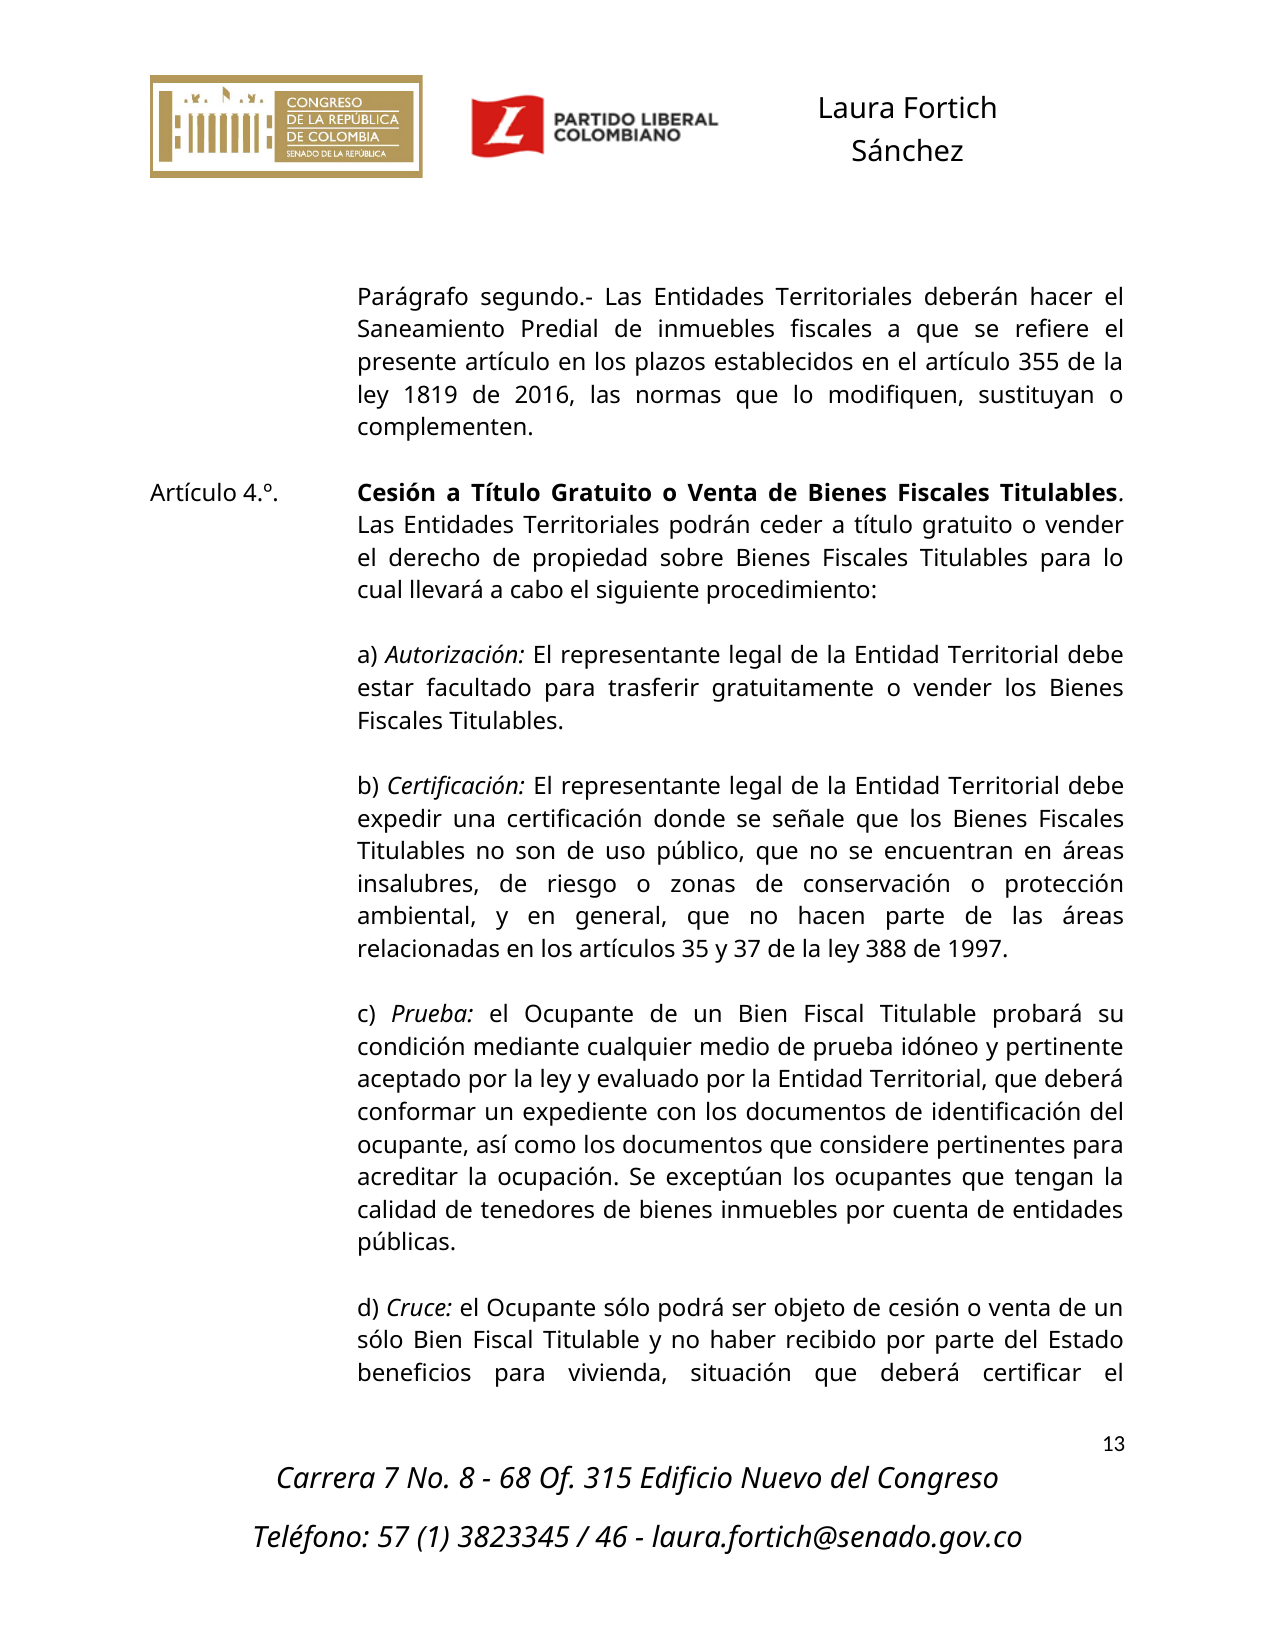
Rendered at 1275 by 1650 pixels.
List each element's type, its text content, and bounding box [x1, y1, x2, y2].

text b) Certificación: El representante legal de la Entidad Territorial debe expedir una certificación donde se señale que los Bienes Fiscales Titulables no son de uso público, que no se encuentran en áreas insalubres, de riesgo o zonas de conservación o protección ambiental, y en general, que no hacen parte de las áreas relacionadas en los artículos 35 y 37 de la ley 388 de 1997. [357, 769, 1125, 964]
picture [150, 75, 423, 178]
text a) Autorización: El representante legal de la Entidad Territorial debe estar facultado para trasferir gratuitamente o vender los Bienes Fiscales Titulables. [357, 638, 1125, 736]
text c) Prueba: el Ocupante de un Bien Fiscal Titulable probará su condición mediante cualquier medio de prueba idóneo y pertinente aceptado por la ley y evaluado por la Entidad Territorial, que deberá conformar un expediente con los documentos de identificación del ocupante, así como los documentos que considere pertinentes para acreditar la ocupación. Se exceptúan los ocupantes que tengan la calidad de tenedores de bienes inmuebles por cuenta de entidades públicas. [357, 997, 1125, 1258]
picture [470, 75, 720, 178]
list Cesión a Título Gratuito o Venta de Bienes Fiscales Titulables. Las Entidades Territoriales podrán ceder a título gratuito o vender el derecho de propiedad sobre Bienes Fiscales Titulables para lo cual llevará a cabo el siguiente procedimiento: [150, 475, 1125, 606]
text Parágrafo segundo.- Las Entidades Territoriales deberán hacer el Saneamiento Predial de inmuebles fiscales a que se refiere el presente artículo en los plazos establecidos en el artículo 355 de la ley 1819 de 2016, las normas que lo modifiquen, sustituyan o complementen. [357, 280, 1125, 443]
